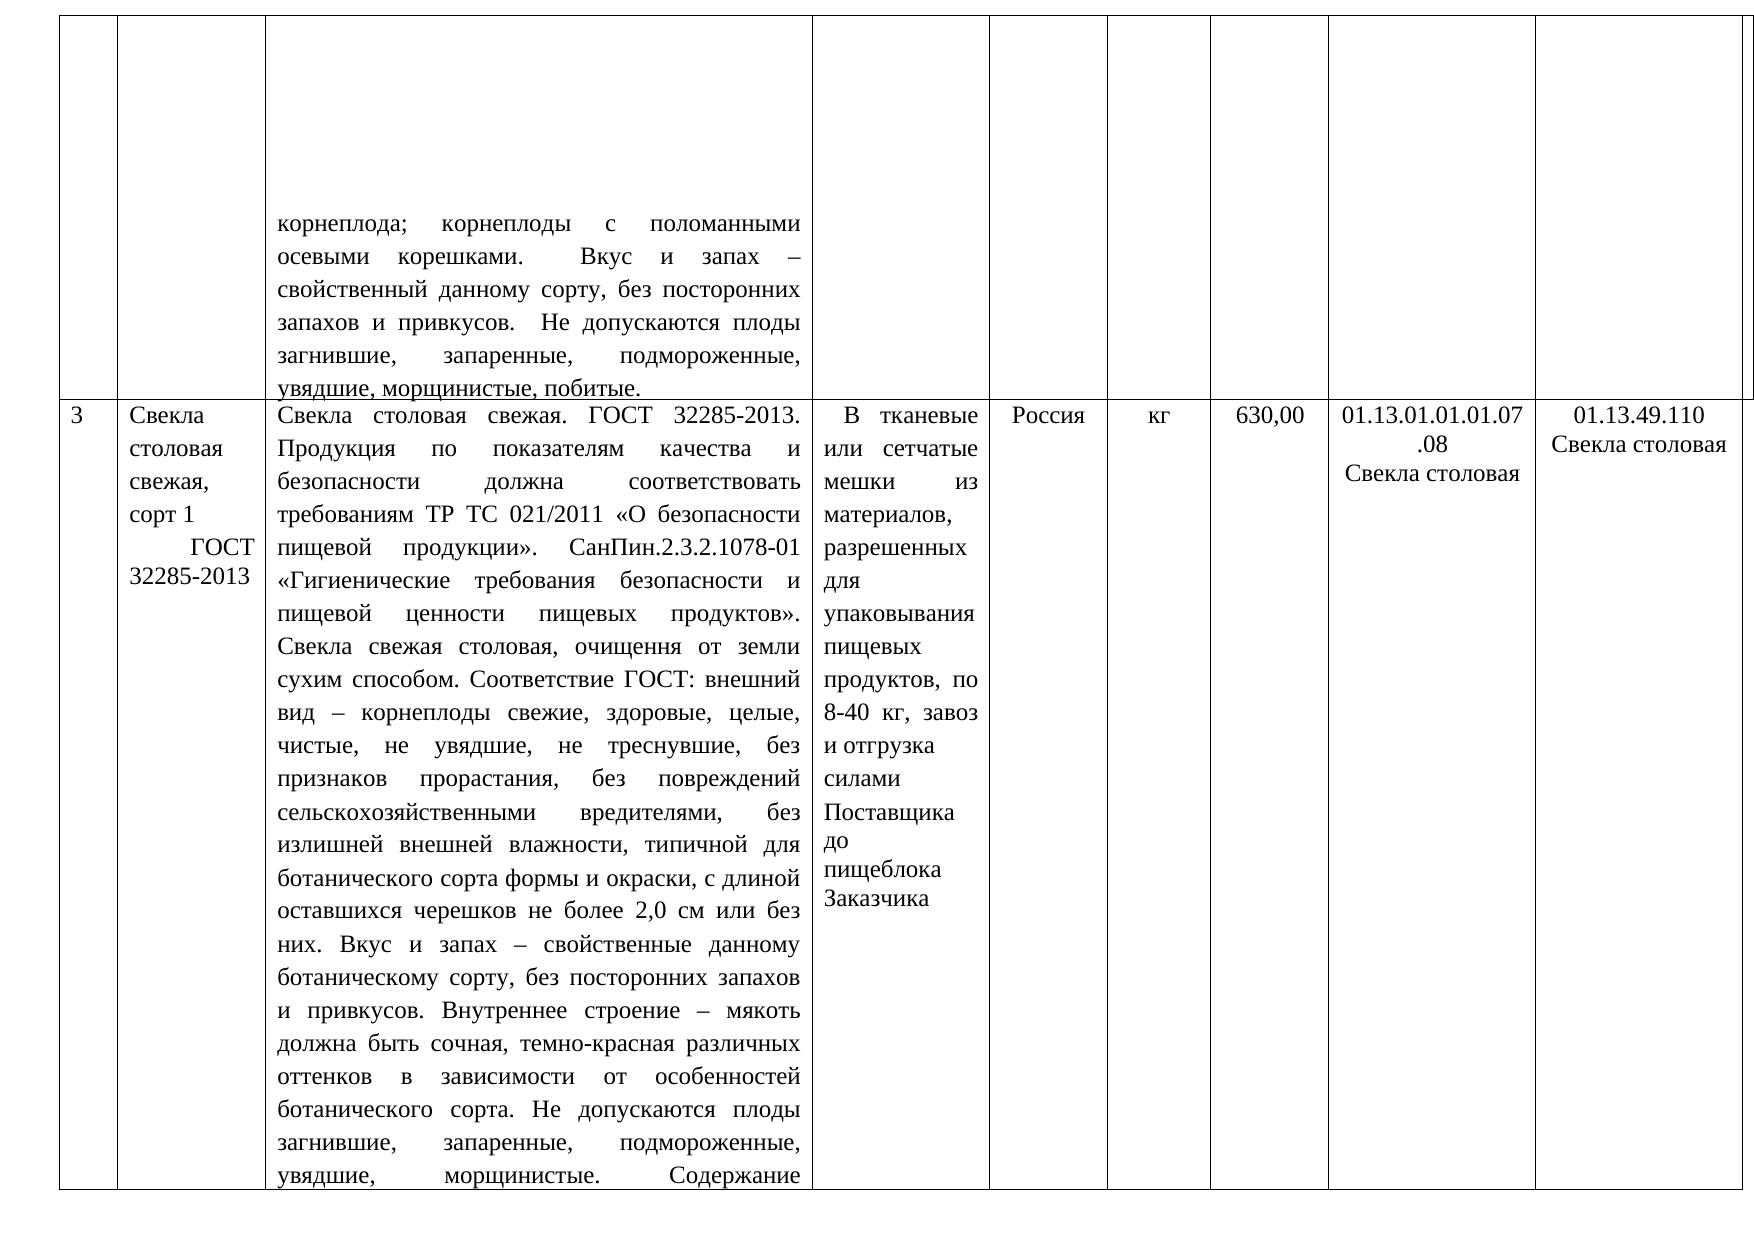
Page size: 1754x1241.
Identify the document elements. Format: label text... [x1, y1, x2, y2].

table_cell кг [1108, 400, 1210, 1188]
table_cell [118, 400, 265, 1188]
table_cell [1536, 400, 1742, 1188]
table_cell 3 [60, 400, 117, 1188]
table_cell Россия [990, 400, 1107, 1188]
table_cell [813, 400, 989, 1188]
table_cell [1329, 400, 1535, 1188]
table_cell [1743, 16, 1753, 399]
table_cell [266, 400, 812, 1188]
table_cell 630,00 [1211, 400, 1328, 1188]
